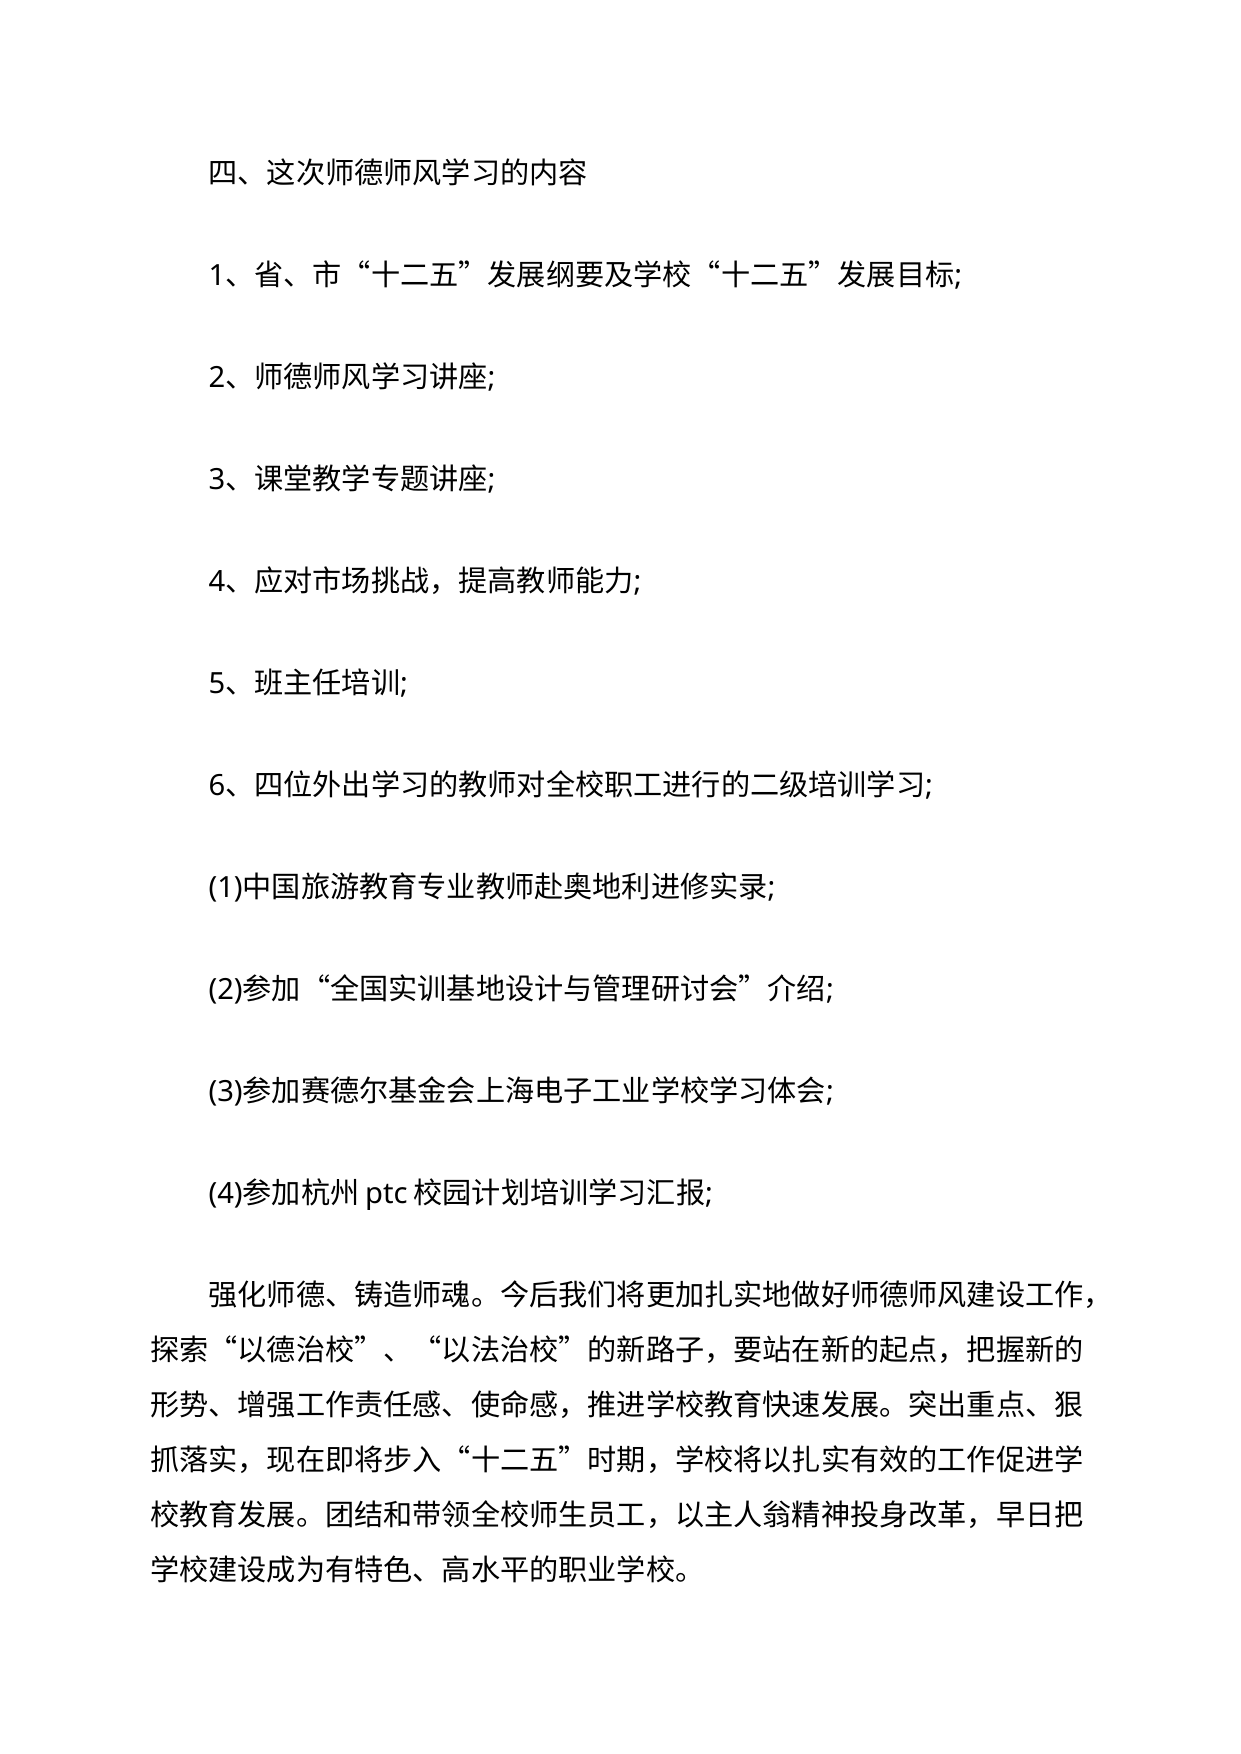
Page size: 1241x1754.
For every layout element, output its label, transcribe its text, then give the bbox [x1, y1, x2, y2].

text 4、应对市场挑战，提高教师能力; [150, 558, 1090, 600]
text 3、课堂教学专题讲座; [150, 456, 1090, 498]
text (3)参加赛德尔基金会上海电子工业学校学习体会; [150, 1068, 1090, 1110]
text 2、师德师风学习讲座; [150, 354, 1090, 396]
text (2)参加“全国实训基地设计与管理研讨会”介绍; [150, 966, 1090, 1008]
text 强化师德、铸造师魂。今后我们将更加扎实地做好师德师风建设工作，探索“以德治校”、“以法治校”的新路子，要站在新的起点，把握新的形势、增强工作责任感、使命感，推进学校教育快速发展。突出重点、狠抓落实，现在即将步入“十二五”时期，学校将以扎实有效的工作促进学校教育发展。团结和带领全校师生员工，以主人翁精神投身改革，早日把学校建设成为有特色、高水平的职业学校。 [150, 1272, 1090, 1588]
text (4)参加杭州ptc校园计划培训学习汇报; [150, 1169, 1090, 1212]
text (1)中国旅游教育专业教师赴奥地利进修实录; [150, 864, 1090, 906]
text 6、四位外出学习的教师对全校职工进行的二级培训学习; [150, 762, 1090, 804]
text 5、班主任培训; [150, 660, 1090, 702]
text 1、省、市“十二五”发展纲要及学校“十二五”发展目标; [150, 252, 1090, 294]
text 四、这次师德师风学习的内容 [150, 150, 1090, 192]
